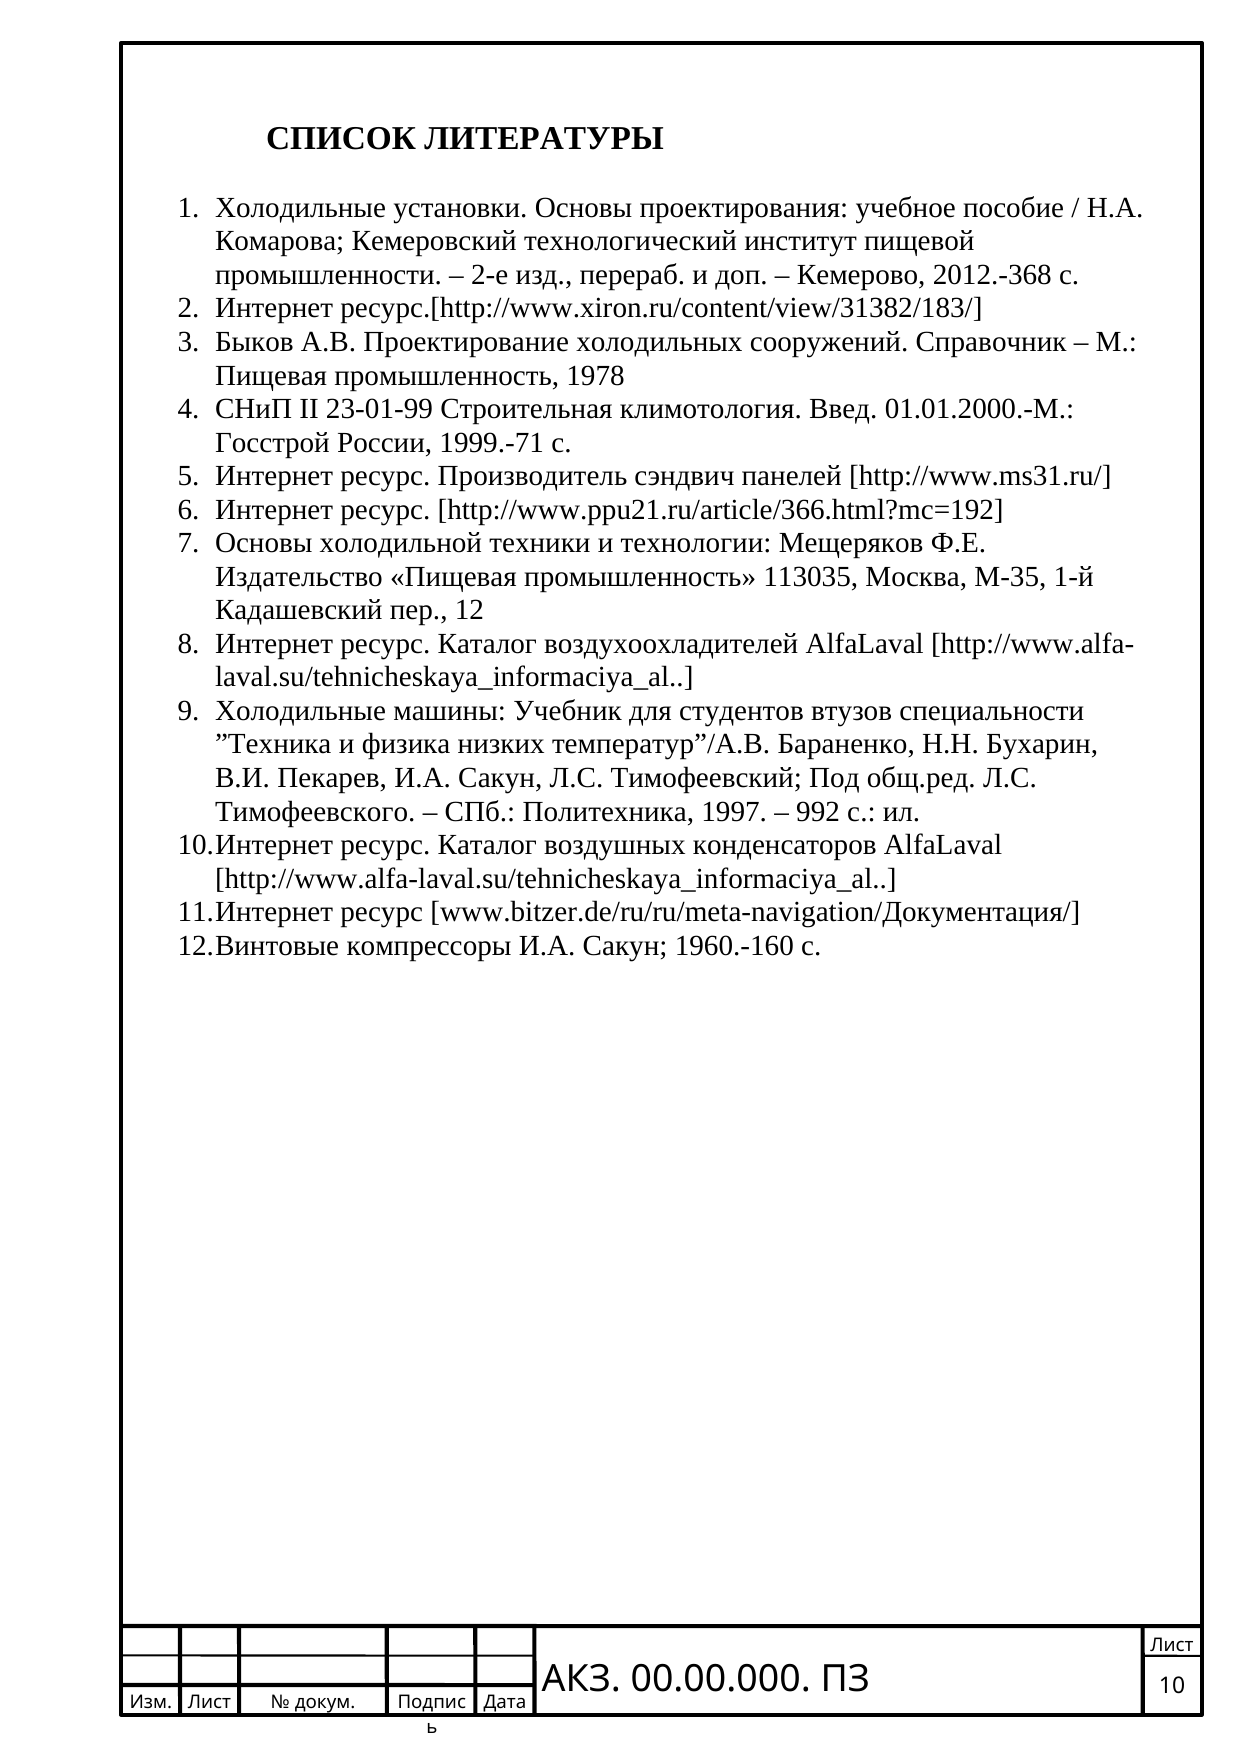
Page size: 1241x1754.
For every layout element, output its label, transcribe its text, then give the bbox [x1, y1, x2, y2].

list Интернет ресурс. Производитель сэндвич панелей [http://www.ms31.ru/] [177, 458, 1152, 492]
list Холодильные установки. Основы проектирования: учебное пособие / Н.А. Комарова; Кемеровский технологический институт пищевой промышленности. – 2-е изд., перераб. и доп. – Кемерово, 2012.-368 с. [177, 190, 1152, 291]
list Интернет ресурс [www.bitzer.de/ru/ru/meta-navigation/Документация/] [177, 894, 1152, 928]
list СНиП II 23-01-99 Строительная климотология. Введ. 01.01.2000.-М.: Госстрой России, 1999.-71 с. [177, 391, 1152, 458]
list Основы холодильной техники и технологии: Мещеряков Ф.Е. Издательство «Пищевая промышленность» 113035, Москва, М-35, 1-й Кадашевский пер., 12 [177, 525, 1152, 626]
list Интернет ресурс. Каталог воздухоохладителей AlfaLaval [http://www.alfa-laval.su/tehnicheskaya_informaciya_al..] [177, 626, 1152, 693]
list Холодильные машины: Учебник для студентов втузов специальности ”Техника и физика низких температур”/А.В. Бараненко, Н.Н. Бухарин, В.И. Пекарев, И.А. Сакун, Л.С. Тимофеевский; Под общ.ред. Л.С. Тимофеевского. – СПб.: Политехника, 1997. – 992 с.: ил. [177, 693, 1152, 827]
list Винтовые компрессоры И.А. Сакун; 1960.-160 с. [177, 928, 1152, 961]
list Интернет ресурс.[http://www.xiron.ru/content/view/31382/183/] [177, 291, 1152, 324]
list Быков А.В. Проектирование холодильных сооружений. Справочник – М.: Пищевая промышленность, 1978 [177, 324, 1152, 391]
list Интернет ресурс. [http://www.ppu21.ru/article/366.html?mc=192] [177, 492, 1152, 525]
text СПИСОК ЛИТЕРАТУРЫ [177, 118, 1152, 156]
list Интернет ресурс. Каталог воздушных конденсаторов AlfaLaval [http://www.alfa-laval.su/tehnicheskaya_informaciya_al..] [177, 827, 1152, 894]
